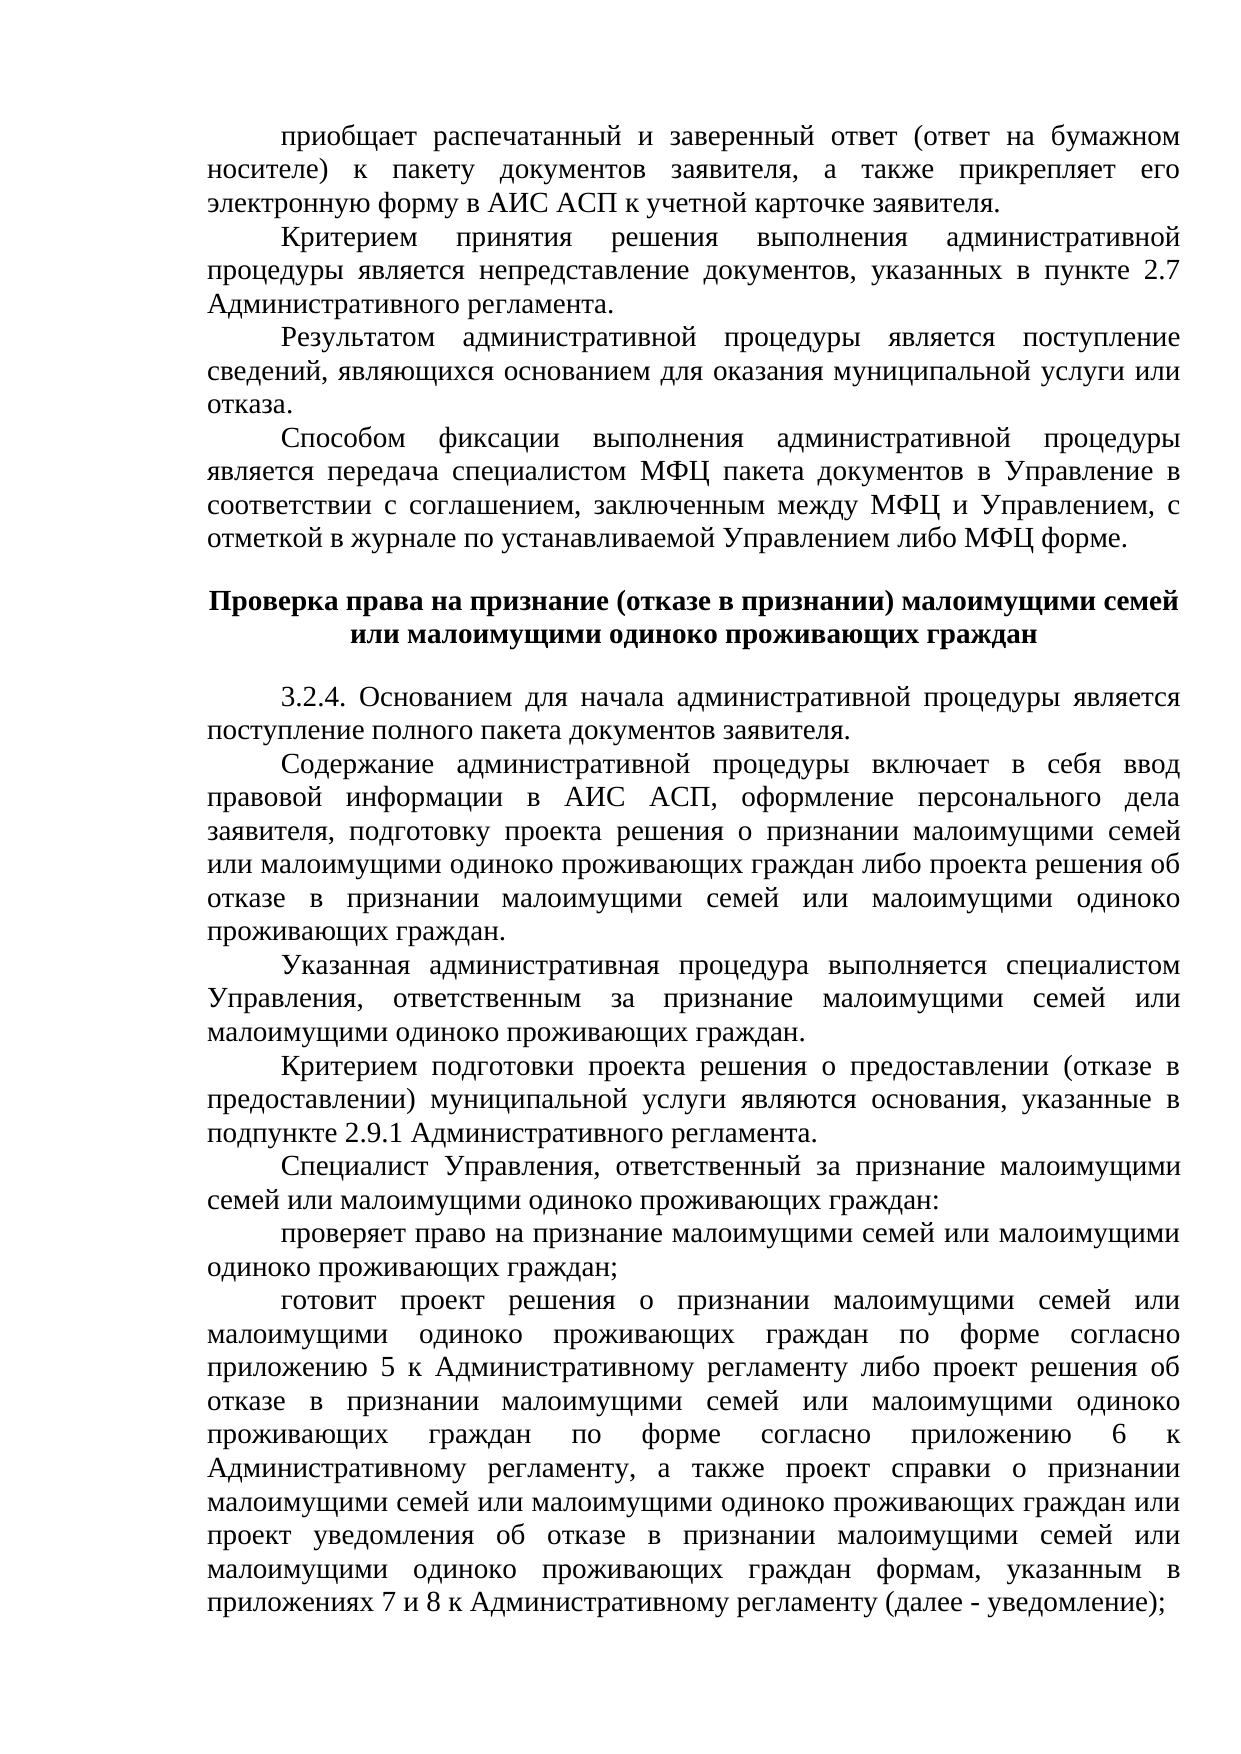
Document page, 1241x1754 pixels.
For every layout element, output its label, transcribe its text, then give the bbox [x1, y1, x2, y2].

text Результатом административной процедуры является поступление сведений, являющихся основанием для оказания муниципальной услуги или отказа. [207, 319, 1181, 420]
text Содержание административной процедуры включает в себя ввод правовой информации в АИС АСП, оформление персонального дела заявителя, подготовку проекта решения о признании малоимущими семей или малоимущими одиноко проживающих граждан либо проекта решения об отказе в признании малоимущими семей или малоимущими одиноко проживающих граждан. [207, 746, 1181, 947]
text Проверка права на признание (отказе в признании) малоимущими семей или малоимущими одиноко проживающих граждан [207, 583, 1181, 650]
text Способом фиксации выполнения административной процедуры является передача специалистом МФЦ пакета документов в Управление в соответствии с соглашением, заключенным между МФЦ и Управлением, с отметкой в журнале по устанавливаемой Управлением либо МФЦ форме. [207, 420, 1181, 554]
text готовит проект решения о признании малоимущими семей или малоимущими одиноко проживающих граждан по форме согласно приложению 5 к Административному регламенту либо проект решения об отказе в признании малоимущими семей или малоимущими одиноко проживающих граждан по форме согласно приложению 6 к Административному регламенту, а также проект справки о признании малоимущими семей или малоимущими одиноко проживающих граждан или проект уведомления об отказе в признании малоимущими семей или малоимущими одиноко проживающих граждан формам, указанным в приложениях 7 и 8 к Административному регламенту (далее - уведомление); [207, 1282, 1181, 1618]
text Критерием принятия решения выполнения административной процедуры является непредставление документов, указанных в пункте 2.7 Административного регламента. [207, 219, 1181, 319]
text приобщает распечатанный и заверенный ответ (ответ на бумажном носителе) к пакету документов заявителя, а также прикрепляет его электронную форму в АИС АСП к учетной карточке заявителя. [207, 118, 1181, 219]
text Указанная административная процедура выполняется специалистом Управления, ответственным за признание малоимущими семей или малоимущими одиноко проживающих граждан. [207, 947, 1181, 1048]
text 3.2.4. Основанием для начала административной процедуры является поступление полного пакета документов заявителя. [207, 679, 1181, 746]
text Специалист Управления, ответственный за признание малоимущими семей или малоимущими одиноко проживающих граждан: [207, 1148, 1181, 1215]
text Критерием подготовки проекта решения о предоставлении (отказе в предоставлении) муниципальной услуги являются основания, указанные в подпункте 2.9.1 Административного регламента. [207, 1048, 1181, 1148]
text проверяет право на признание малоимущими семей или малоимущими одиноко проживающих граждан; [207, 1215, 1181, 1282]
